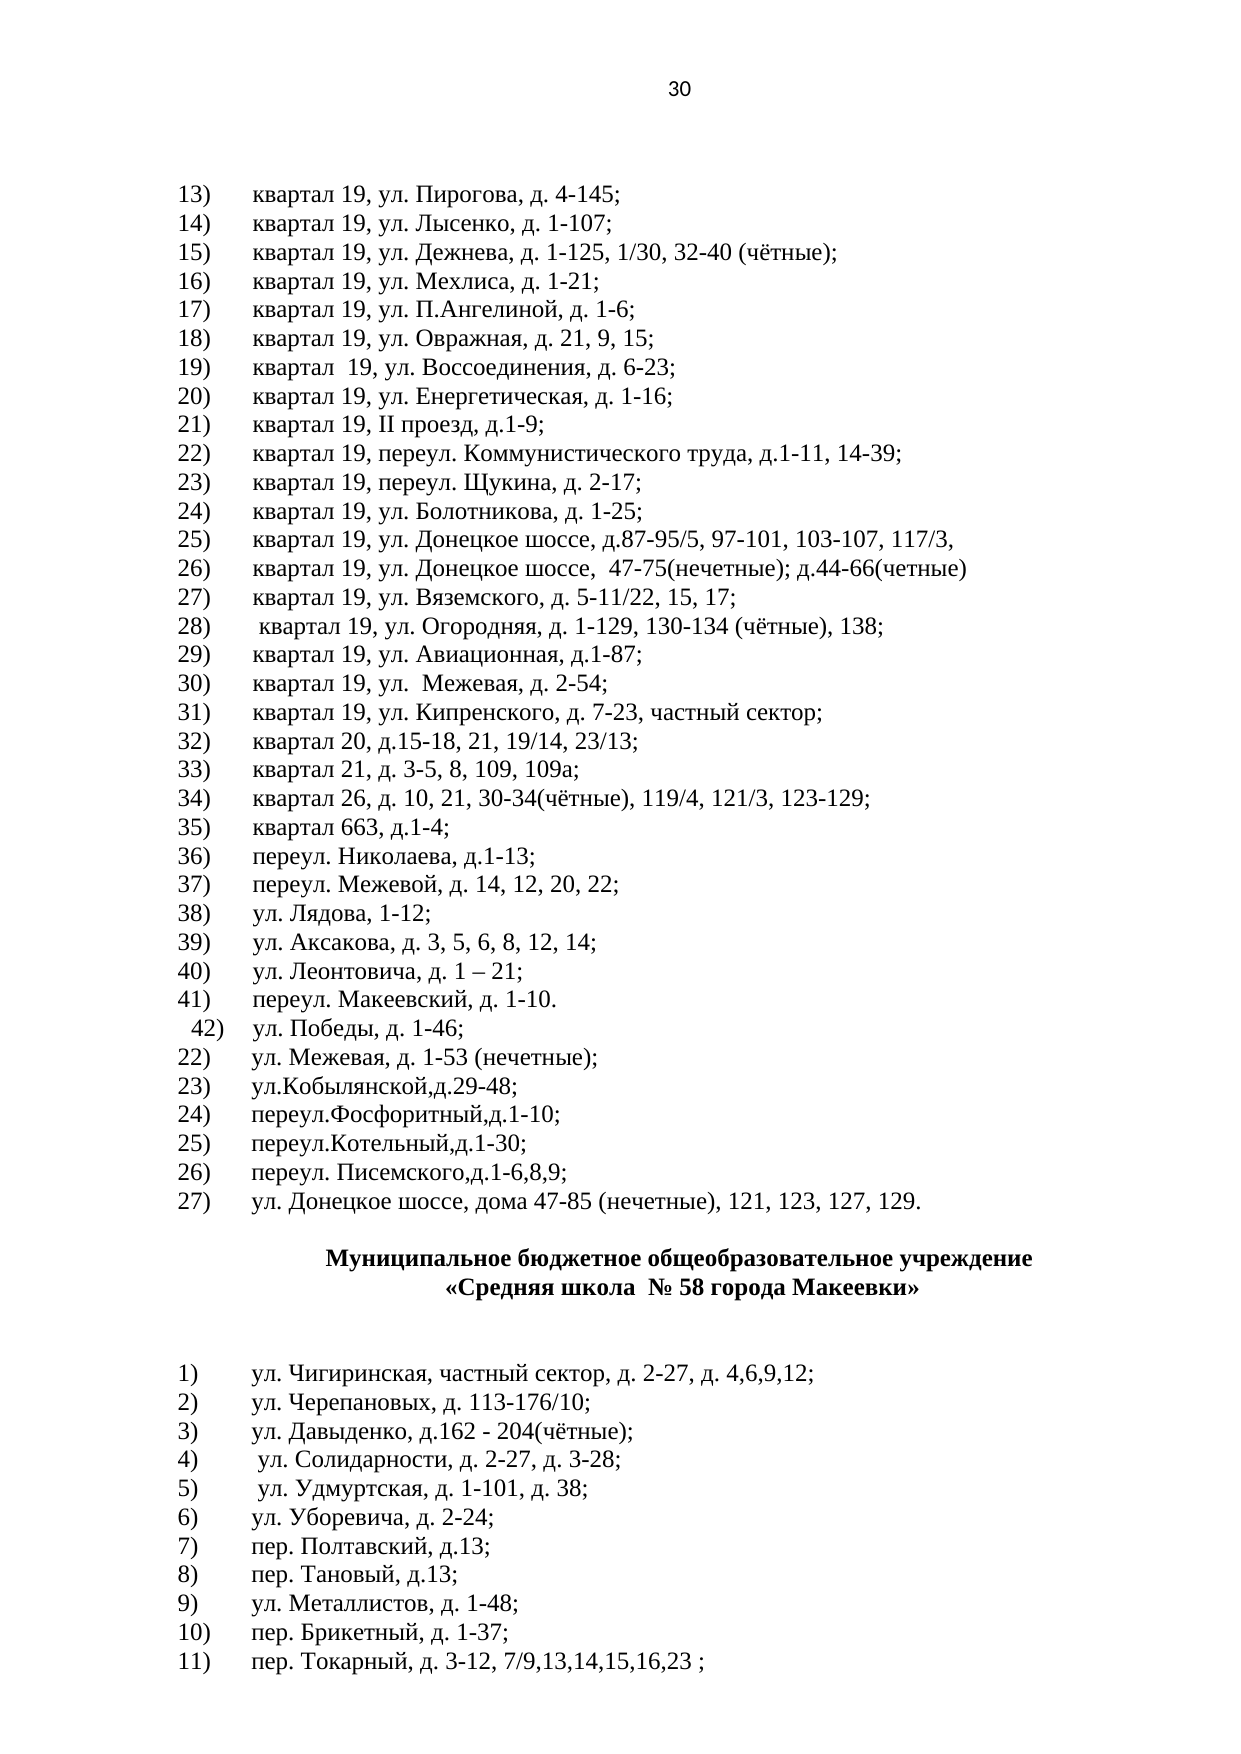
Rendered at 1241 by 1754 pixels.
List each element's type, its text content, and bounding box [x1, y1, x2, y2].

list переул.Котельный,д.1-30; [177, 1128, 1181, 1157]
list ул. Удмуртская, д. 1-101, д. 38; [177, 1473, 1181, 1502]
list квартал 19, ул. Донецкое шоссе, 47-75(нечетные); д.44-66(четные) [177, 553, 1181, 582]
list квартал 19, ул. Дежнева, д. 1-125, 1/30, 32-40 (чётные); [177, 237, 1181, 266]
list квартал 19, ул. Пирогова, д. 4-145; [177, 179, 1181, 208]
list пер. Тановый, д.13; [177, 1559, 1181, 1588]
list квартал 663, д.1-4; [177, 812, 1181, 841]
list ул. Победы, д. 1-46; [177, 1013, 1181, 1042]
list квартал 19, ул. Болотникова, д. 1-25; [177, 496, 1181, 524]
list квартал 19, ул. Донецкое шоссе, д.87-95/5, 97-101, 103-107, 117/3, [177, 524, 1181, 553]
list ул. Давыденко, д.162 - 204(чётные); [177, 1416, 1181, 1444]
list квартал 19, переул. Коммунистического труда, д.1-11, 14-39; [177, 438, 1181, 467]
list переул. Николаева, д.1-13; [177, 841, 1181, 869]
list квартал 19, ул. Межевая, д. 2-54; [177, 668, 1181, 697]
list ул. Чигиринская, частный сектор, д. 2-27, д. 4,6,9,12; [177, 1358, 1181, 1387]
list квартал 19, ул. Вяземского, д. 5-11/22, 15, 17; [177, 582, 1181, 611]
list ул. Леонтовича, д. 1 – 21; [177, 956, 1181, 984]
list ул.Кобылянской,д.29-48; [177, 1071, 1181, 1099]
list ул. Лядова, 1-12; [177, 898, 1181, 927]
list переул. Межевой, д. 14, 12, 20, 22; [177, 869, 1181, 898]
list переул. Макеевский, д. 1-10. [177, 984, 1181, 1013]
list квартал 19, ул. Енергетическая, д. 1-16; [177, 381, 1181, 409]
list переул. Писемского,д.1-6,8,9; [177, 1157, 1181, 1186]
list квартал 21, д. 3-5, 8, 109, 109а; [177, 754, 1181, 783]
list квартал 19, переул. Щукина, д. 2-17; [177, 467, 1181, 496]
list ул. Солидарности, д. 2-27, д. 3-28; [177, 1444, 1181, 1473]
text Муниципальное бюджетное общеобразовательное учреждение [177, 1243, 1181, 1272]
list пер. Брикетный, д. 1-37; [177, 1617, 1181, 1646]
list квартал 19, ул. Авиационная, д.1-87; [177, 639, 1181, 668]
list ул. Уборевича, д. 2-24; [177, 1502, 1181, 1531]
list ул. Черепановых, д. 113-176/10; [177, 1387, 1181, 1416]
list квартал 19, ул. П.Ангелиной, д. 1-6; [177, 294, 1181, 323]
list ул. Донецкое шоссе, дома 47-85 (нечетные), 121, 123, 127, 129. [177, 1186, 1181, 1214]
list пер. Полтавский, д.13; [177, 1531, 1181, 1559]
list квартал 19, ул. Воссоединения, д. 6-23; [177, 352, 1181, 381]
list переул.Фосфоритный,д.1-10; [177, 1099, 1181, 1128]
list ул. Аксакова, д. 3, 5, 6, 8, 12, 14; [177, 927, 1181, 956]
list квартал 20, д.15-18, 21, 19/14, 23/13; [177, 726, 1181, 754]
list ул. Металлистов, д. 1-48; [177, 1588, 1181, 1617]
list квартал 26, д. 10, 21, 30-34(чётные), 119/4, 121/3, 123-129; [177, 783, 1181, 812]
list квартал 19, ул. Овражная, д. 21, 9, 15; [177, 323, 1181, 352]
list квартал 19, ул. Кипренского, д. 7-23, частный сектор; [177, 697, 1181, 726]
list ул. Межевая, д. 1-53 (нечетные); [177, 1042, 1181, 1071]
list квартал 19, ул. Мехлиса, д. 1-21; [177, 266, 1181, 294]
list пер. Токарный, д. 3-12, 7/9,13,14,15,16,23 ; [177, 1646, 1181, 1674]
text «Средняя школа № 58 города Макеевки» [177, 1272, 1181, 1301]
list квартал 19, ул. Огородняя, д. 1-129, 130-134 (чётные), 138; [177, 611, 1181, 639]
list квартал 19, ул. Лысенко, д. 1-107; [177, 208, 1181, 237]
list квартал 19, ІІ проезд, д.1-9; [177, 409, 1181, 438]
